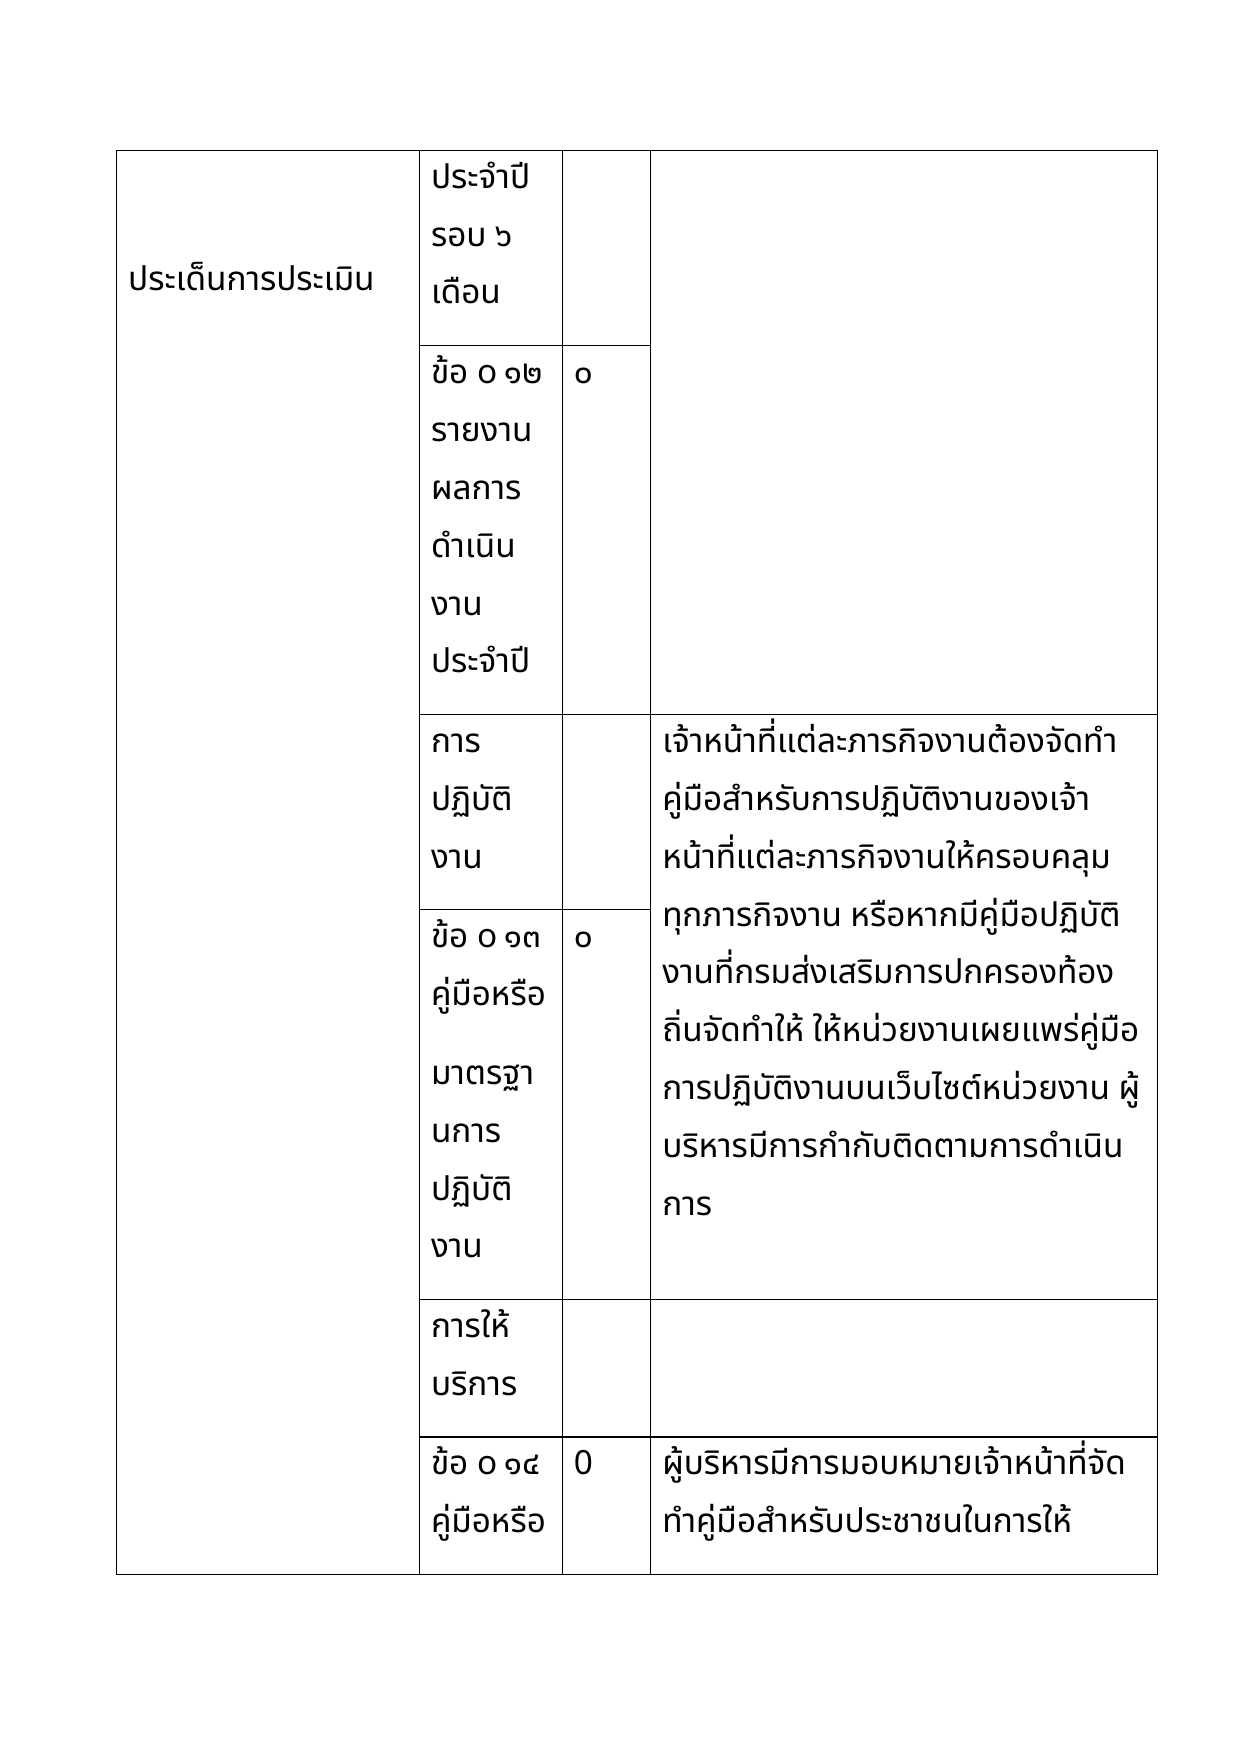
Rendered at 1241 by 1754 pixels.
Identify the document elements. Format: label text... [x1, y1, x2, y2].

table_cell ประเด็นการประเมิน [117, 151, 419, 1574]
table_cell การให้บริการ [420, 1300, 562, 1436]
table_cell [420, 1438, 562, 1574]
table_cell [563, 1300, 650, 1436]
table_cell เจ้าหน้าที่แต่ละภารกิจงานต้องจัดทำคู่มือสำหรับการปฏิบัติงานของเจ้าหน้าที่แต่ละภารกิจงานให้ครอบคลุมทุกภารกิจงาน หรือหากมีคู่มือปฏิบัติงานที่กรมส่งเสริมการปกครองท้องถิ่นจัดทำให้ ให้หน่วยงานเผยแพร่คู่มือการปฏิบัติงานบนเว็บไซต์หน่วยงาน ผู้บริหารมีการกำกับติดตามการดำเนินการ [651, 715, 1157, 1299]
table_cell ข้อ o๑๒ รายงานผลการดำเนินงานประจำปี [420, 346, 562, 714]
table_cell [651, 1438, 1157, 1574]
table_cell ๐ [563, 346, 650, 714]
table_cell การปฏิบัติงาน [420, 715, 562, 909]
table_cell ๐ [563, 910, 650, 1299]
table_cell 0 [563, 1438, 650, 1574]
table_cell [651, 1300, 1157, 1436]
table_cell ข้อ o๑๓ คู่มือหรือ มาตรฐานการปฏิบัติงาน [420, 910, 562, 1299]
table_cell [563, 715, 650, 909]
table_cell ๐ [563, 151, 650, 345]
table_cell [420, 151, 562, 345]
